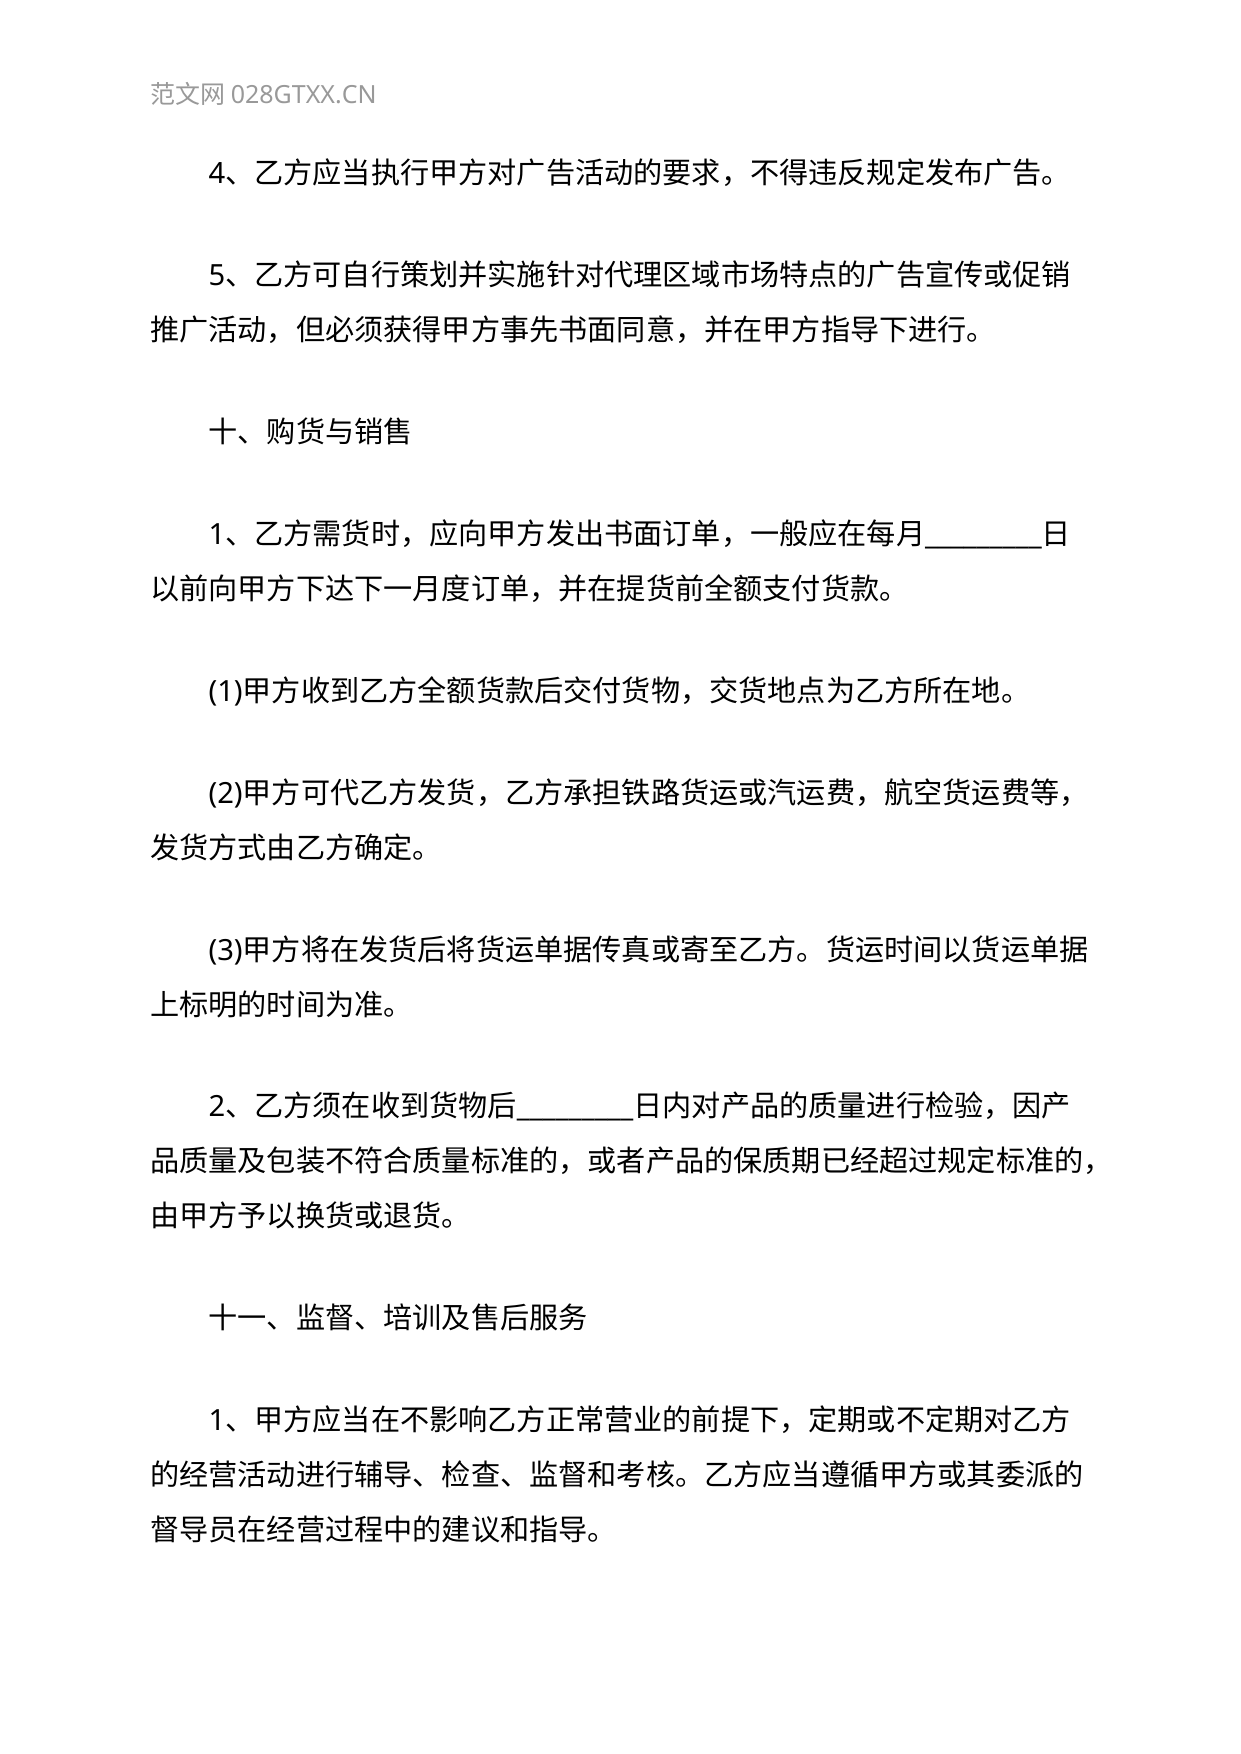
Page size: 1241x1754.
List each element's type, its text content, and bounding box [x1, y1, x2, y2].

text 十、购货与销售 [150, 409, 1090, 451]
text (2)甲方可代乙方发货，乙方承担铁路货运或汽运费，航空货运费等，发货方式由乙方确定。 [150, 769, 1090, 867]
text (1)甲方收到乙方全额货款后交付货物，交货地点为乙方所在地。 [150, 667, 1090, 710]
text 十一、监督、培训及售后服务 [150, 1294, 1090, 1337]
text (3)甲方将在发货后将货运单据传真或寄至乙方。货运时间以货运单据上标明的时间为准。 [150, 926, 1090, 1023]
text 2、乙方须在收到货物后_________日内对产品的质量进行检验，因产品质量及包装不符合质量标准的，或者产品的保质期已经超过规定标准的，由甲方予以换货或退货。 [150, 1083, 1090, 1235]
text 1、乙方需货时，应向甲方发出书面订单，一般应在每月_________日以前向甲方下达下一月度订单，并在提货前全额支付货款。 [150, 511, 1090, 608]
text 1、甲方应当在不影响乙方正常营业的前提下，定期或不定期对乙方的经营活动进行辅导、检查、监督和考核。乙方应当遵循甲方或其委派的督导员在经营过程中的建议和指导。 [150, 1396, 1090, 1548]
text 4、乙方应当执行甲方对广告活动的要求，不得违反规定发布广告。 [150, 150, 1090, 192]
text 5、乙方可自行策划并实施针对代理区域市场特点的广告宣传或促销推广活动，但必须获得甲方事先书面同意，并在甲方指导下进行。 [150, 252, 1090, 349]
